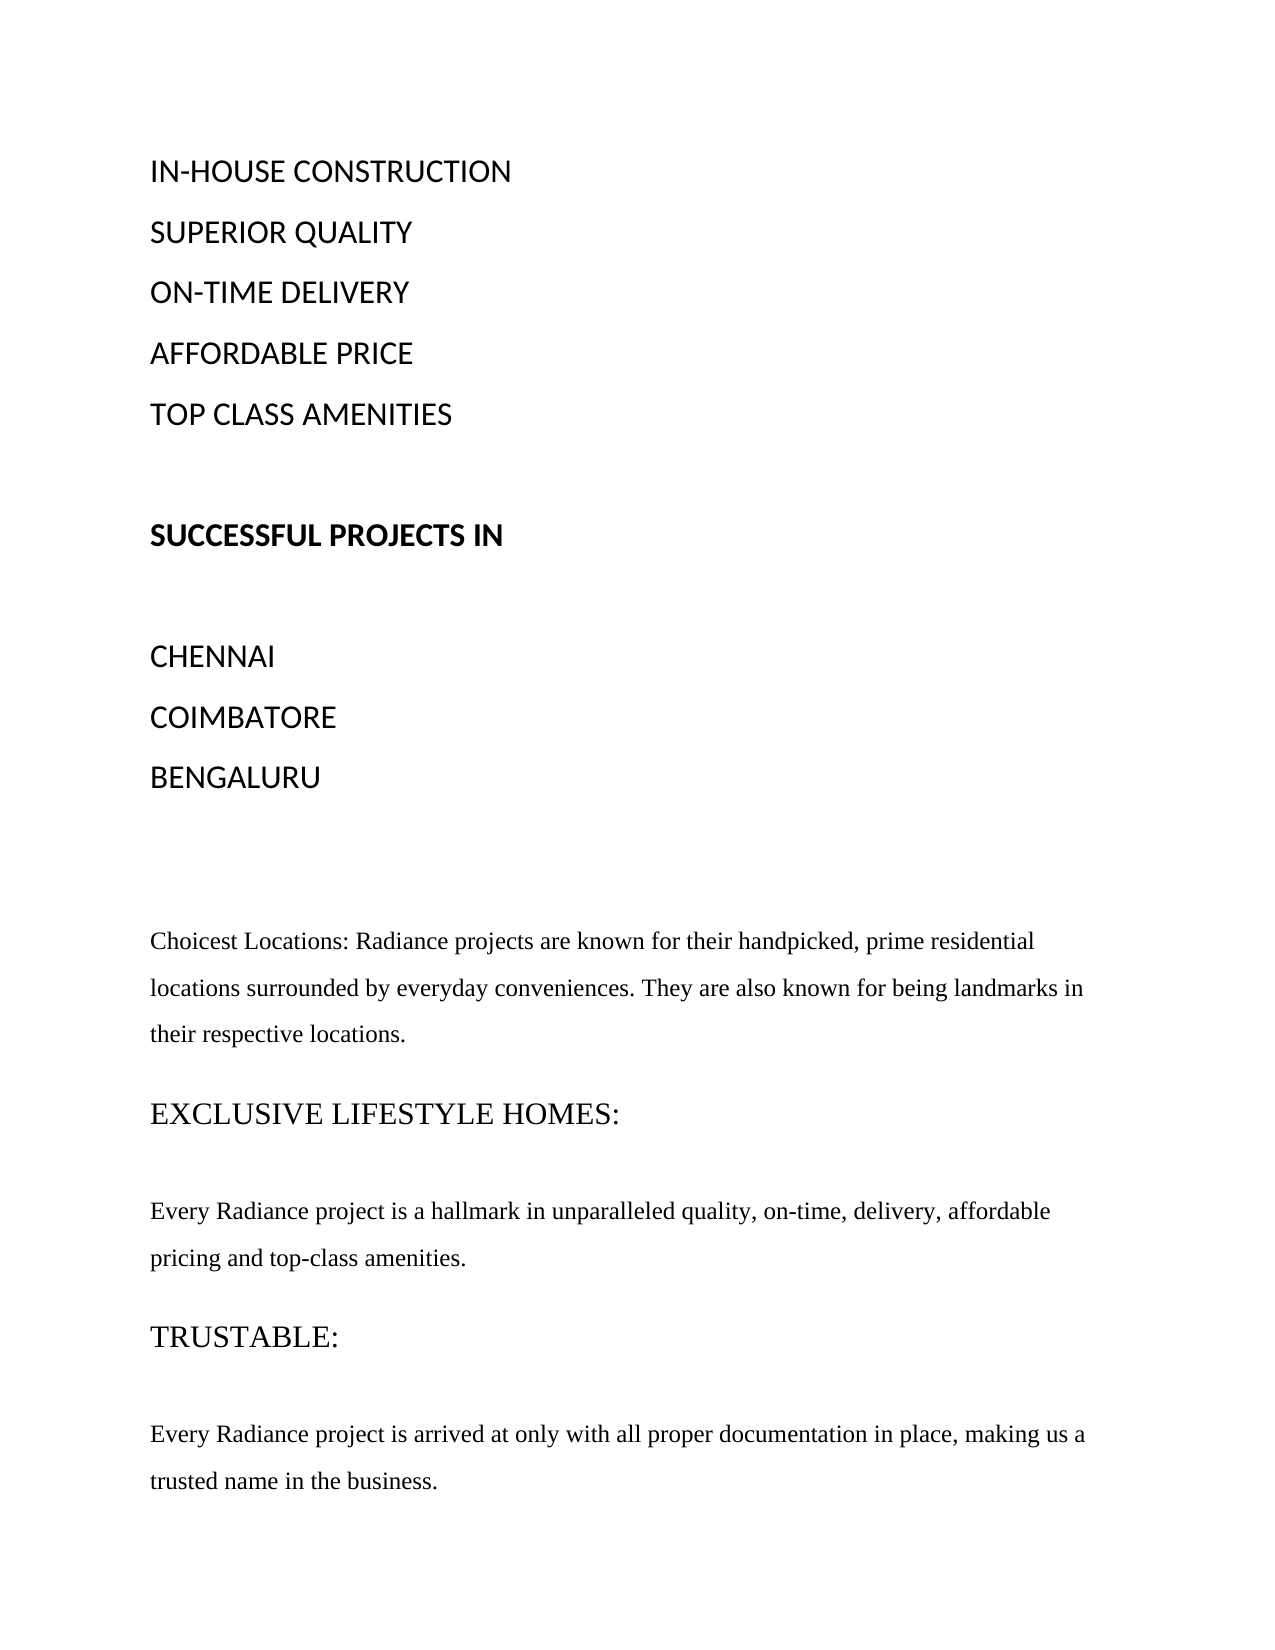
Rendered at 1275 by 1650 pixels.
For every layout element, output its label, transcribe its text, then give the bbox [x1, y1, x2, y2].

text CHENNAI [150, 635, 1125, 676]
text TOP CLASS AMENITIES [150, 392, 1125, 433]
text BENGALURU [150, 756, 1125, 797]
text IN-HOUSE CONSTRUCTION [150, 150, 1125, 191]
text Choicest Locations: Radiance projects are known for their handpicked, prime residential locations surrounded by everyday conveniences. They are also known for being landmarks in their respective locations. [150, 908, 1125, 1048]
text Exclusive lifestyle homes: [150, 1095, 1125, 1131]
text AFFORDABLE PRICE [150, 332, 1125, 373]
text Every Radiance project is a hallmark in unparalleled quality, on-time, delivery, affordable pricing and top-class amenities. [150, 1178, 1125, 1272]
text Every Radiance project is arrived at only with all proper documentation in place, making us a trusted name in the business. [150, 1401, 1125, 1495]
text SUCCESSFUL PROJECTS IN [150, 514, 1125, 554]
text Trustable: [150, 1319, 1125, 1354]
text COIMBATORE [150, 696, 1125, 736]
text ON-TIME DELIVERY [150, 271, 1125, 312]
text SUPERIOR QUALITY [150, 211, 1125, 251]
